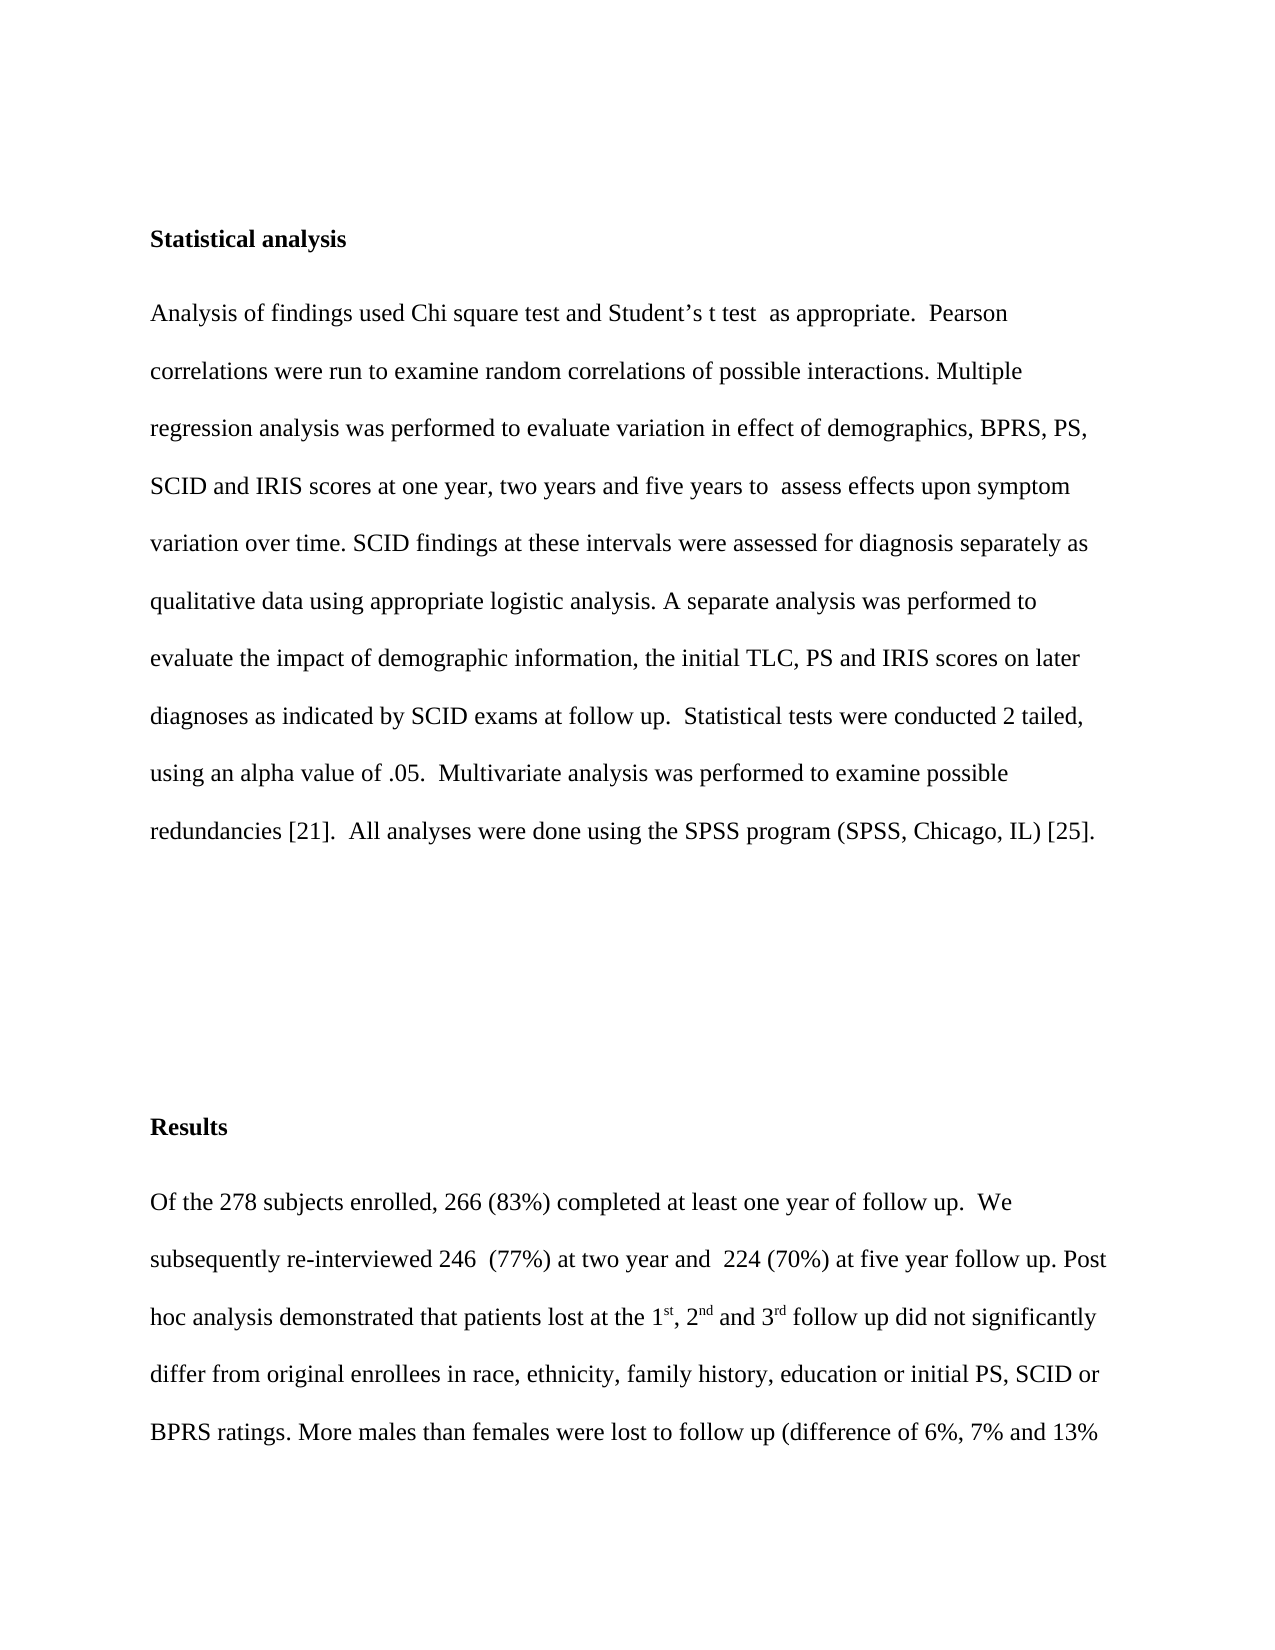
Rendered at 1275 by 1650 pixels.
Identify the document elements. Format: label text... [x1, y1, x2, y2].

text Results [150, 1112, 1125, 1141]
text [150, 1187, 1125, 1445]
text Analysis of findings used Chi square test and Student’s t test as appropriate. Pearson correlations were run to examine random correlations of possible interactions. Multiple regression analysis was performed to evaluate variation in effect of demographics, BPRS, PS, SCID and IRIS scores at one year, two years and five years to assess effects upon symptom variation over time. SCID findings at these intervals were assessed for diagnosis separately as qualitative data using appropriate logistic analysis. A separate analysis was performed to evaluate the impact of demographic information, the initial TLC, PS and IRIS scores on later diagnoses as indicated by SCID exams at follow up. Statistical tests were conducted 2 tailed, using an alpha value of .05. Multivariate analysis was performed to examine possible redundancies [21]. All analyses were done using the SPSS program (SPSS, Chicago, IL) [25]. [150, 298, 1125, 844]
text Statistical analysis [150, 224, 1125, 253]
